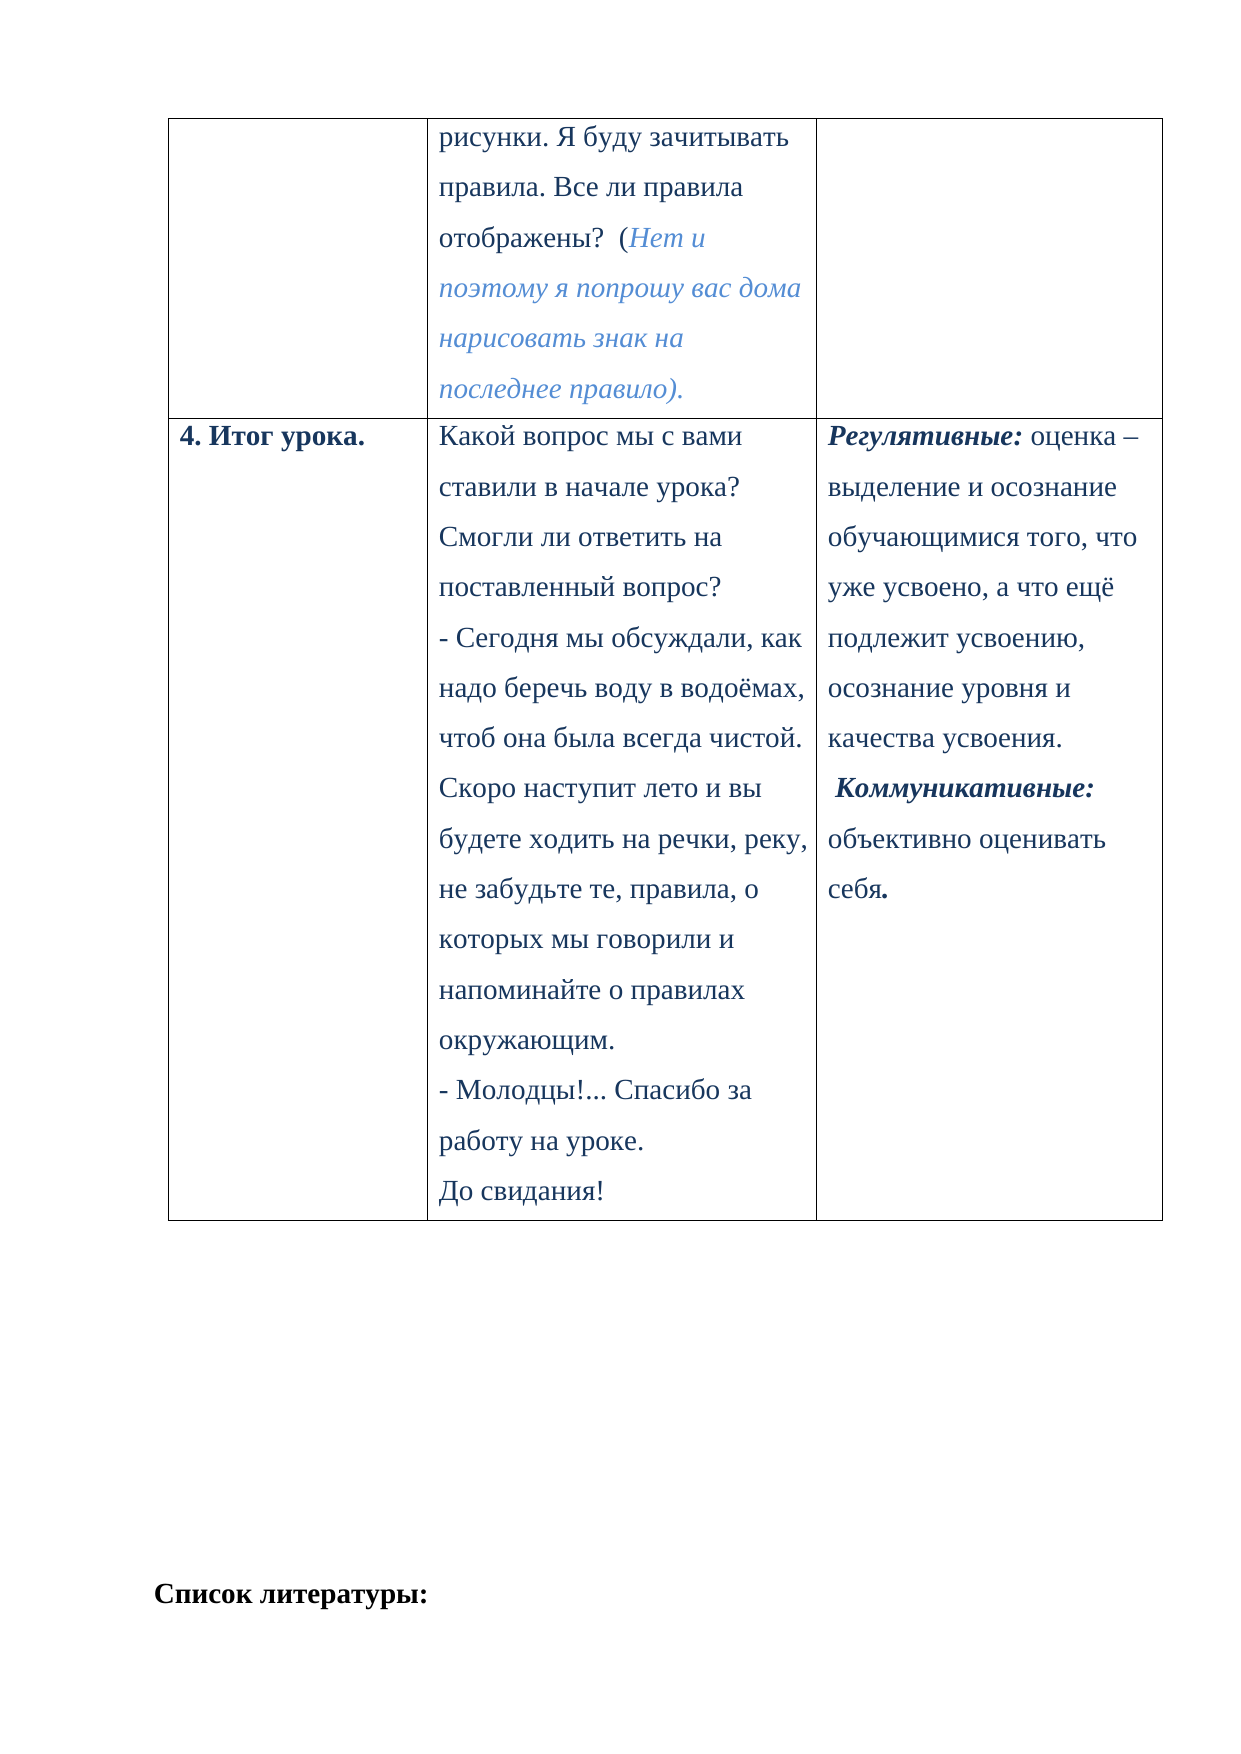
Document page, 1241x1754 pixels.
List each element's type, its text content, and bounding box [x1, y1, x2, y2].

text Список литературы: [153, 1577, 1155, 1610]
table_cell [428, 119, 816, 417]
table_cell Какой вопрос мы с вами ставили в начале урока? Смогли ли ответить на поставленный вопрос? - Сегодня мы обсуждали, как надо беречь воду в водоёмах, чтоб она была всегда чистой. Скоро наступит лето и вы будете ходить на речки, реку, не забудьте те, правила, о которых мы говорили и напоминайте о правилах окружающим. - Молодцы!... Спасибо за работу на уроке. До свидания! [428, 419, 816, 1220]
table_cell Регулятивные: оценка – выделение и осознание обучающимися того, что уже усвоено, а что ещё подлежит усвоению, осознание уровня и качества усвоения. Коммуникативные: объективно оценивать себя. [817, 419, 1162, 1220]
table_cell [169, 119, 427, 417]
table_cell 4. Итог урока. [169, 419, 427, 1220]
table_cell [817, 119, 1162, 417]
